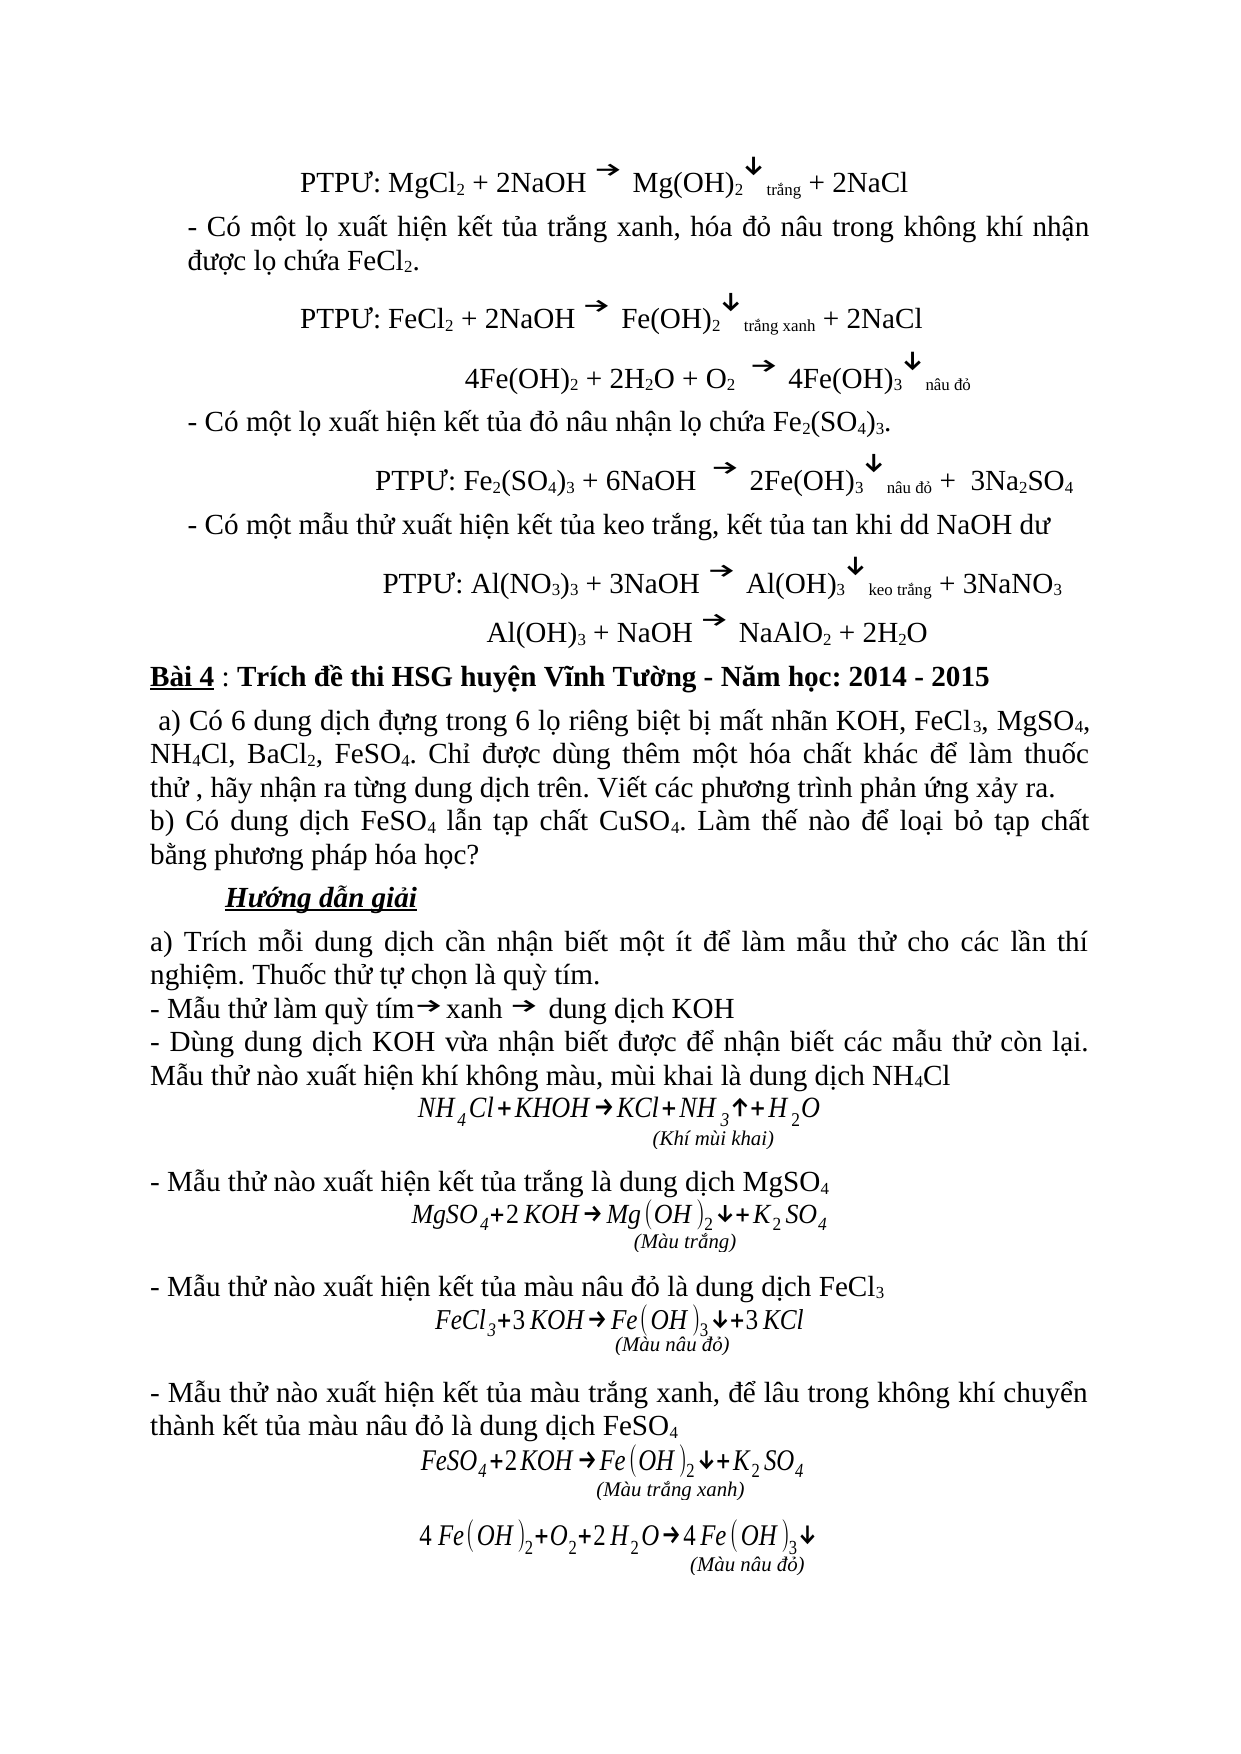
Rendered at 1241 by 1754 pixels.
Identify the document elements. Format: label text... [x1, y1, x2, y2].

text PTPƯ: FeCl2 + 2NaOH Fe(OH)2trắng xanh + 2NaCl [268, 286, 1090, 335]
text - Có một lọ xuất hiện kết tủa trắng xanh, hóa đỏ nâu trong không khí nhận được lọ chứa FeCl2. [187, 209, 1090, 276]
text a) Có 6 dung dịch đựng trong 6 lọ riêng biệt bị mất nhãn KOH, FeCl3, MgSO4, NH4Cl, BaCl2, FeSO4. Chỉ được dùng thêm một hóa chất khác để làm thuốc thử , hãy nhận ra từng dung dịch trên. Viết các phương trình phản ứng xảy ra. [150, 703, 1090, 803]
text Hướng dẫn giải [150, 880, 1090, 914]
text PTPƯ: Fe2(SO4)3 + 6NaOH 2Fe(OH)3nâu đỏ + 3Na2SO4 [187, 448, 1090, 497]
text - Có một mẫu thử xuất hiện kết tủa keo trắng, kết tủa tan khi dd NaOH dư [187, 507, 1090, 540]
text - Mẫu thử làm quỳ tímxanh dung dịch KOH [150, 991, 1090, 1024]
text PTPƯ: MgCl2 + 2NaOH Mg(OH)2trắng + 2NaCl [268, 150, 1090, 199]
text PTPƯ: Al(NO3)3 + 3NaOH Al(OH)3keo trắng + 3NaNO3 [187, 550, 1090, 599]
text b) Có dung dịch FeSO4 lẫn tạp chất CuSO4. Làm thế nào để loại bỏ tạp chất bằng phương pháp hóa học? [150, 803, 1090, 870]
text 4Fe(OH)2 + 2H2O + O2 4Fe(OH)3nâu đỏ [150, 345, 1090, 394]
text - Có một lọ xuất hiện kết tủa đỏ nâu nhận lọ chứa Fe2(SO4)3. [187, 404, 1090, 438]
text - Mẫu thử nào xuất hiện kết tủa màu nâu đỏ là dung dịch FeCl3 [150, 1269, 1090, 1302]
text Al(OH)3 + NaOH NaAlO2 + 2H2O [187, 609, 1090, 649]
text - Mẫu thử nào xuất hiện kết tủa trắng là dung dịch MgSO4 [150, 1164, 1090, 1198]
text - Dùng dung dịch KOH vừa nhận biết được để nhận biết các mẫu thử còn lại. Mẫu thử nào xuất hiện khí không màu, mùi khai là dung dịch NH4Cl [150, 1024, 1090, 1092]
text Bài 4 : Trích đề thi HSG huyện Vĩnh Tường - Năm học: 2014 - 2015 [150, 659, 1090, 693]
text a) Trích mỗi dung dịch cần nhận biết một ít để làm mẫu thử cho các lần thí nghiệm. Thuốc thử tự chọn là quỳ tím. [150, 924, 1090, 991]
text - Mẫu thử nào xuất hiện kết tủa màu trắng xanh, để lâu trong không khí chuyển thành kết tủa màu nâu đỏ là dung dịch FeSO4 [150, 1375, 1090, 1442]
